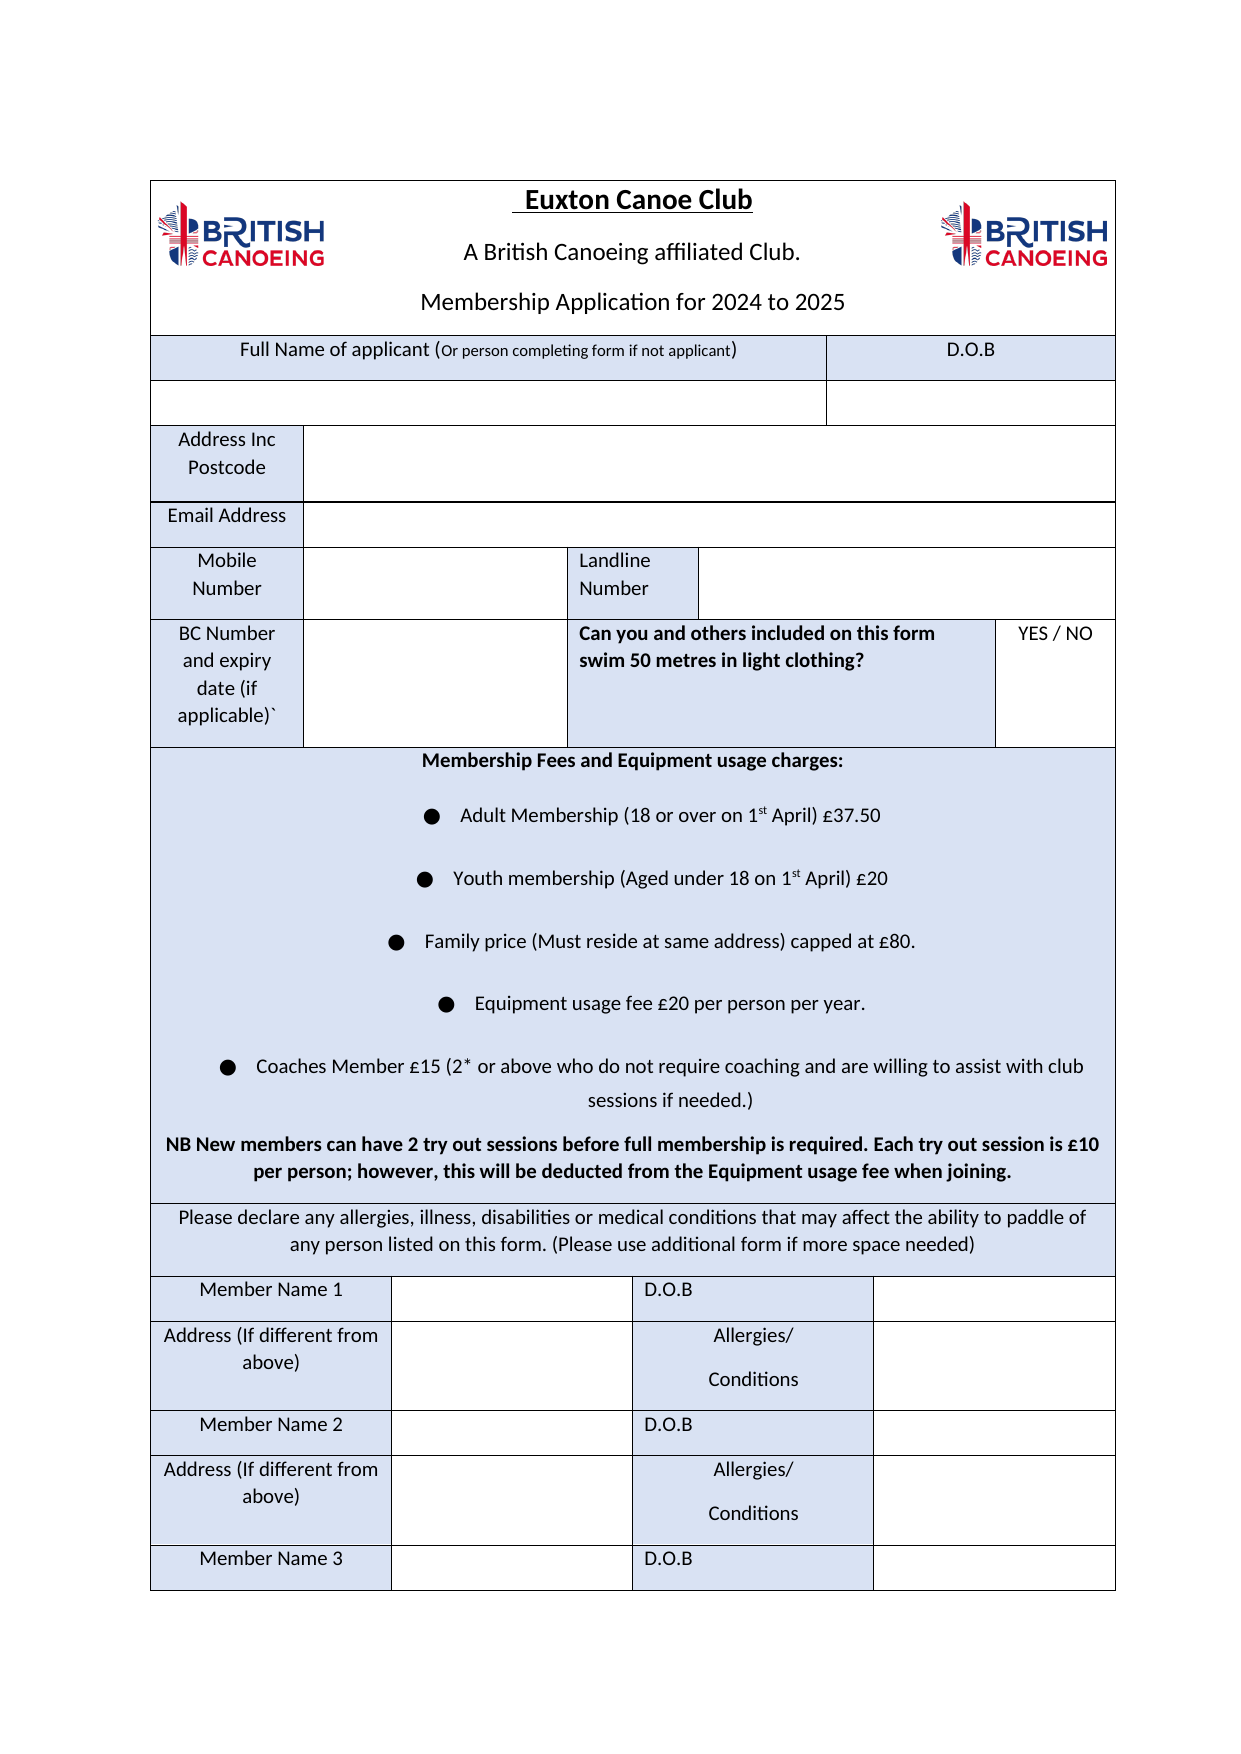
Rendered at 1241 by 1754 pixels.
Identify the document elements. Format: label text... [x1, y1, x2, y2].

table_cell Full Name of applicant (Or person completing form if not applicant) [151, 336, 826, 380]
table_cell Member Name 2 [151, 1411, 391, 1455]
table_cell Address (If different from above) [151, 1322, 391, 1410]
picture [940, 201, 1107, 266]
table_cell D.O.B [633, 1277, 873, 1321]
table_cell [874, 1322, 1115, 1410]
table_cell [304, 503, 1115, 547]
table_cell [392, 1456, 632, 1544]
table_cell [392, 1411, 632, 1455]
table_cell [874, 1546, 1115, 1590]
table_cell YES / NO [996, 620, 1115, 747]
table_cell Allergies/ Conditions [633, 1456, 873, 1544]
table_header Euxton Canoe Club A British Canoeing affiliated Club. Membership Application for 2024 to 2025 [151, 181, 1115, 335]
table_cell Can you and others included on this form swim 50 metres in light clothing? [568, 620, 995, 747]
table_cell [392, 1546, 632, 1590]
table_cell [151, 381, 826, 425]
table_cell BC Number and expiry date (if applicable)` [151, 620, 303, 747]
table_cell Please declare any allergies, illness, disabilities or medical conditions that may affect the ability to paddle of any person listed on this form. (Please use additional form if more space needed) [151, 1204, 1115, 1276]
table_cell Member Name 1 [151, 1277, 391, 1321]
table_cell Mobile Number [151, 548, 303, 619]
table_cell D.O.B [633, 1411, 873, 1455]
table_cell [874, 1456, 1115, 1544]
table_cell [827, 381, 1115, 425]
table_cell [304, 620, 567, 747]
table_cell D.O.B [633, 1546, 873, 1590]
table_cell Email Address [151, 503, 303, 547]
table_cell Address (If different from above) [151, 1456, 391, 1544]
table_cell D.O.B [827, 336, 1115, 380]
table_cell [699, 548, 1115, 619]
table_cell [304, 426, 1115, 501]
table_cell [874, 1277, 1115, 1321]
table_cell [392, 1322, 632, 1410]
table_cell [304, 548, 567, 619]
picture [157, 201, 324, 266]
table_cell [874, 1411, 1115, 1455]
table_cell [392, 1277, 632, 1321]
table_cell Address Inc Postcode [151, 426, 303, 501]
table_cell Membership Fees and Equipment usage charges: Adult Membership (18 or over on 1st April) £37.50 Youth membership (Aged under 18 on 1st April) £20 Family price (Must reside at same address) capped at £80. Equipment usage fee £20 per person per year. Coaches Member £15 (2* or above who do not require coaching and are willing to assist with club sessions if needed.) NB New members can have 2 try out sessions before full membership is required. Each try out session is £10 per person; however, this will be deducted from the Equipment usage fee when joining. [151, 748, 1115, 1203]
table_cell Member Name 3 [151, 1546, 391, 1590]
table_cell Landline Number [568, 548, 698, 619]
table_cell Allergies/ Conditions [633, 1322, 873, 1410]
